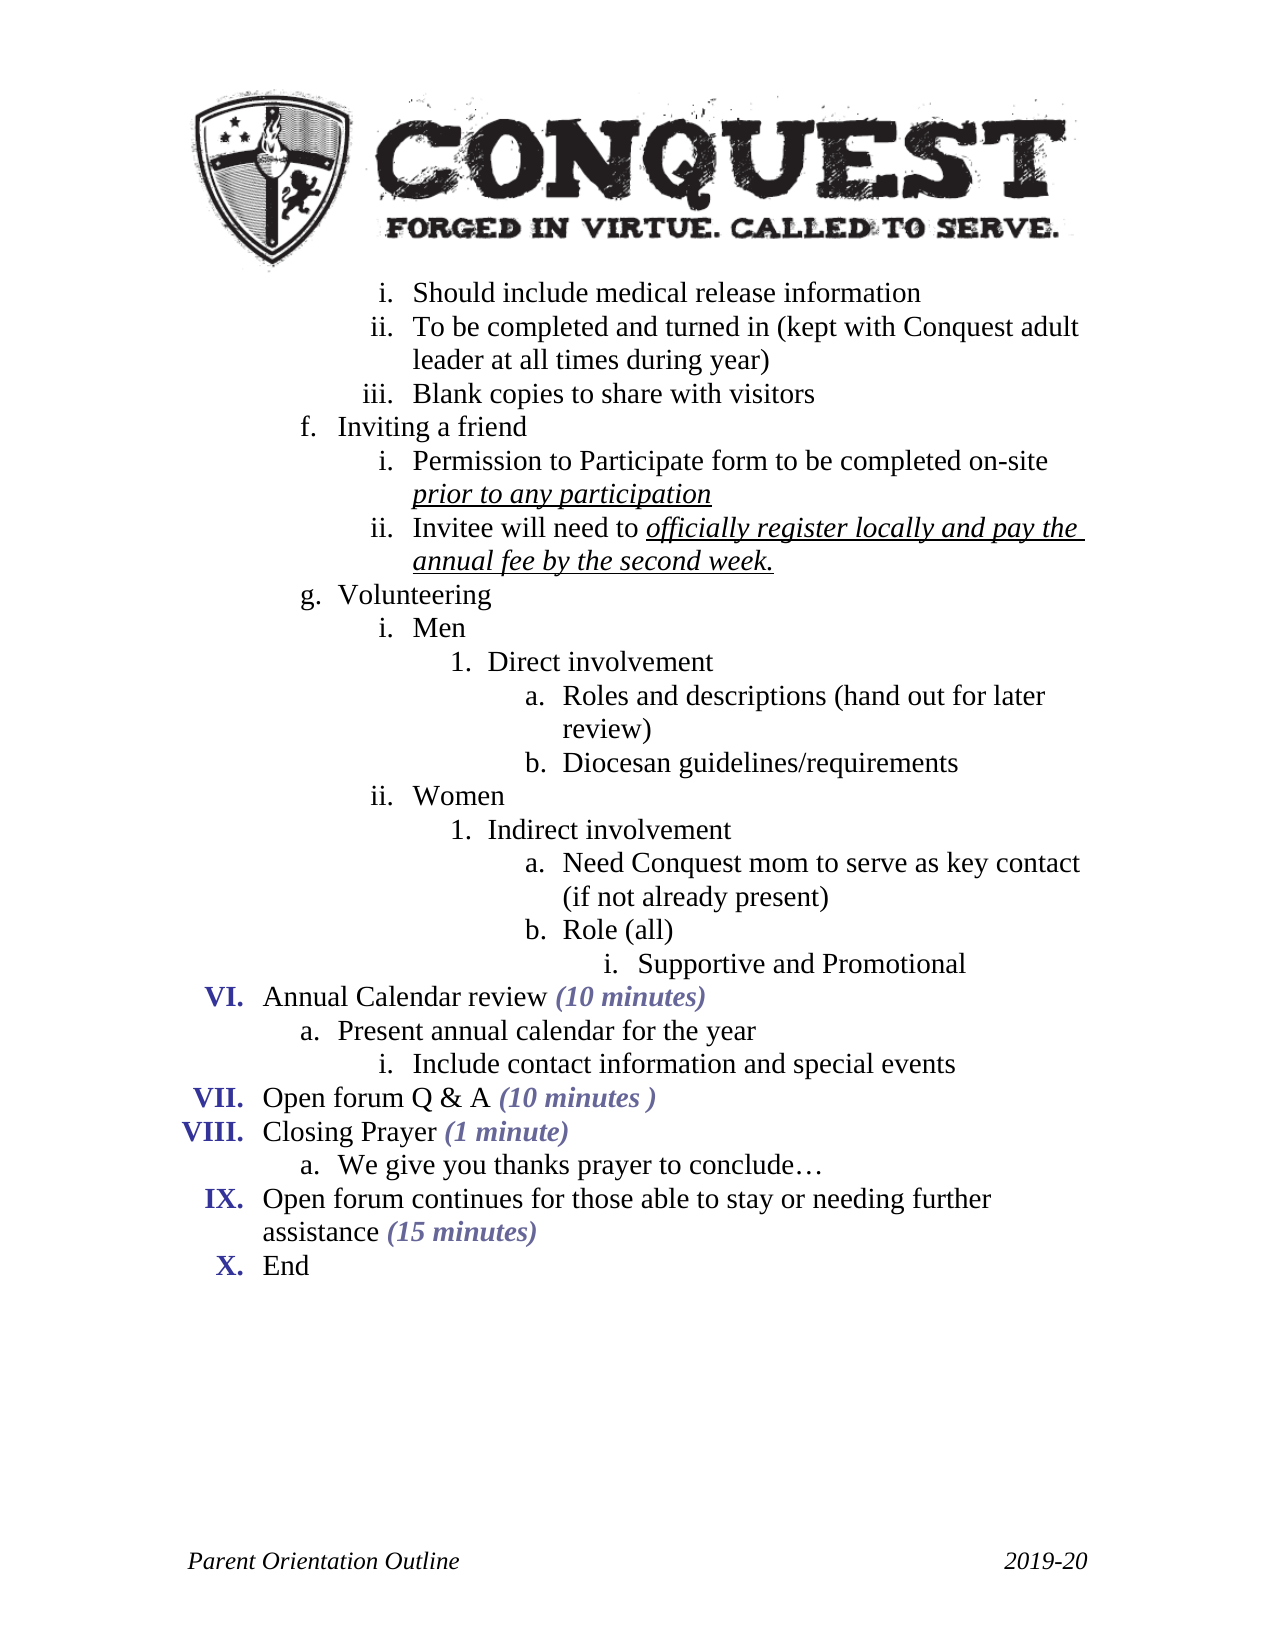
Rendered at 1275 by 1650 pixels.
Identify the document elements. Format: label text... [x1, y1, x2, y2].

list Supportive and Promotional [619, 946, 1087, 979]
list End [244, 1248, 1087, 1281]
list Need Conquest mom to serve as key contact (if not already present) [525, 845, 1087, 912]
list Inviting a friend [300, 409, 1087, 443]
list Volunteering [300, 577, 1087, 611]
list Present annual calendar for the year [300, 1013, 1087, 1047]
list Open forum Q & A (10 minutes ) [244, 1080, 1087, 1114]
list Closing Prayer (1 minute) [244, 1114, 1087, 1147]
list To be completed and turned in (kept with Conquest adult leader at all times during year) [394, 309, 1087, 376]
list Should include medical release information [394, 275, 1087, 309]
list Direct involvement [450, 644, 1087, 678]
list Permission to Participate form to be completed on-site prior to any participation [394, 443, 1087, 510]
picture [187, 74, 1088, 275]
list Open forum continues for those able to stay or needing further assistance (15 minutes) [244, 1181, 1087, 1248]
list Indirect involvement [450, 812, 1087, 845]
list Include contact information and special events [394, 1047, 1087, 1080]
list We give you thanks prayer to conclude… [300, 1147, 1087, 1181]
list Roles and descriptions (hand out for later review) [525, 678, 1087, 745]
list Invitee will need to officially register locally and pay the annual fee by the second week. [394, 510, 1087, 577]
list Men [394, 611, 1087, 644]
list Blank copies to share with visitors [394, 376, 1087, 409]
list Annual Calendar review (10 minutes) [244, 979, 1087, 1013]
list Diocesan guidelines/requirements [525, 745, 1087, 778]
list Women [394, 778, 1087, 812]
list Role (all) [525, 912, 1087, 946]
